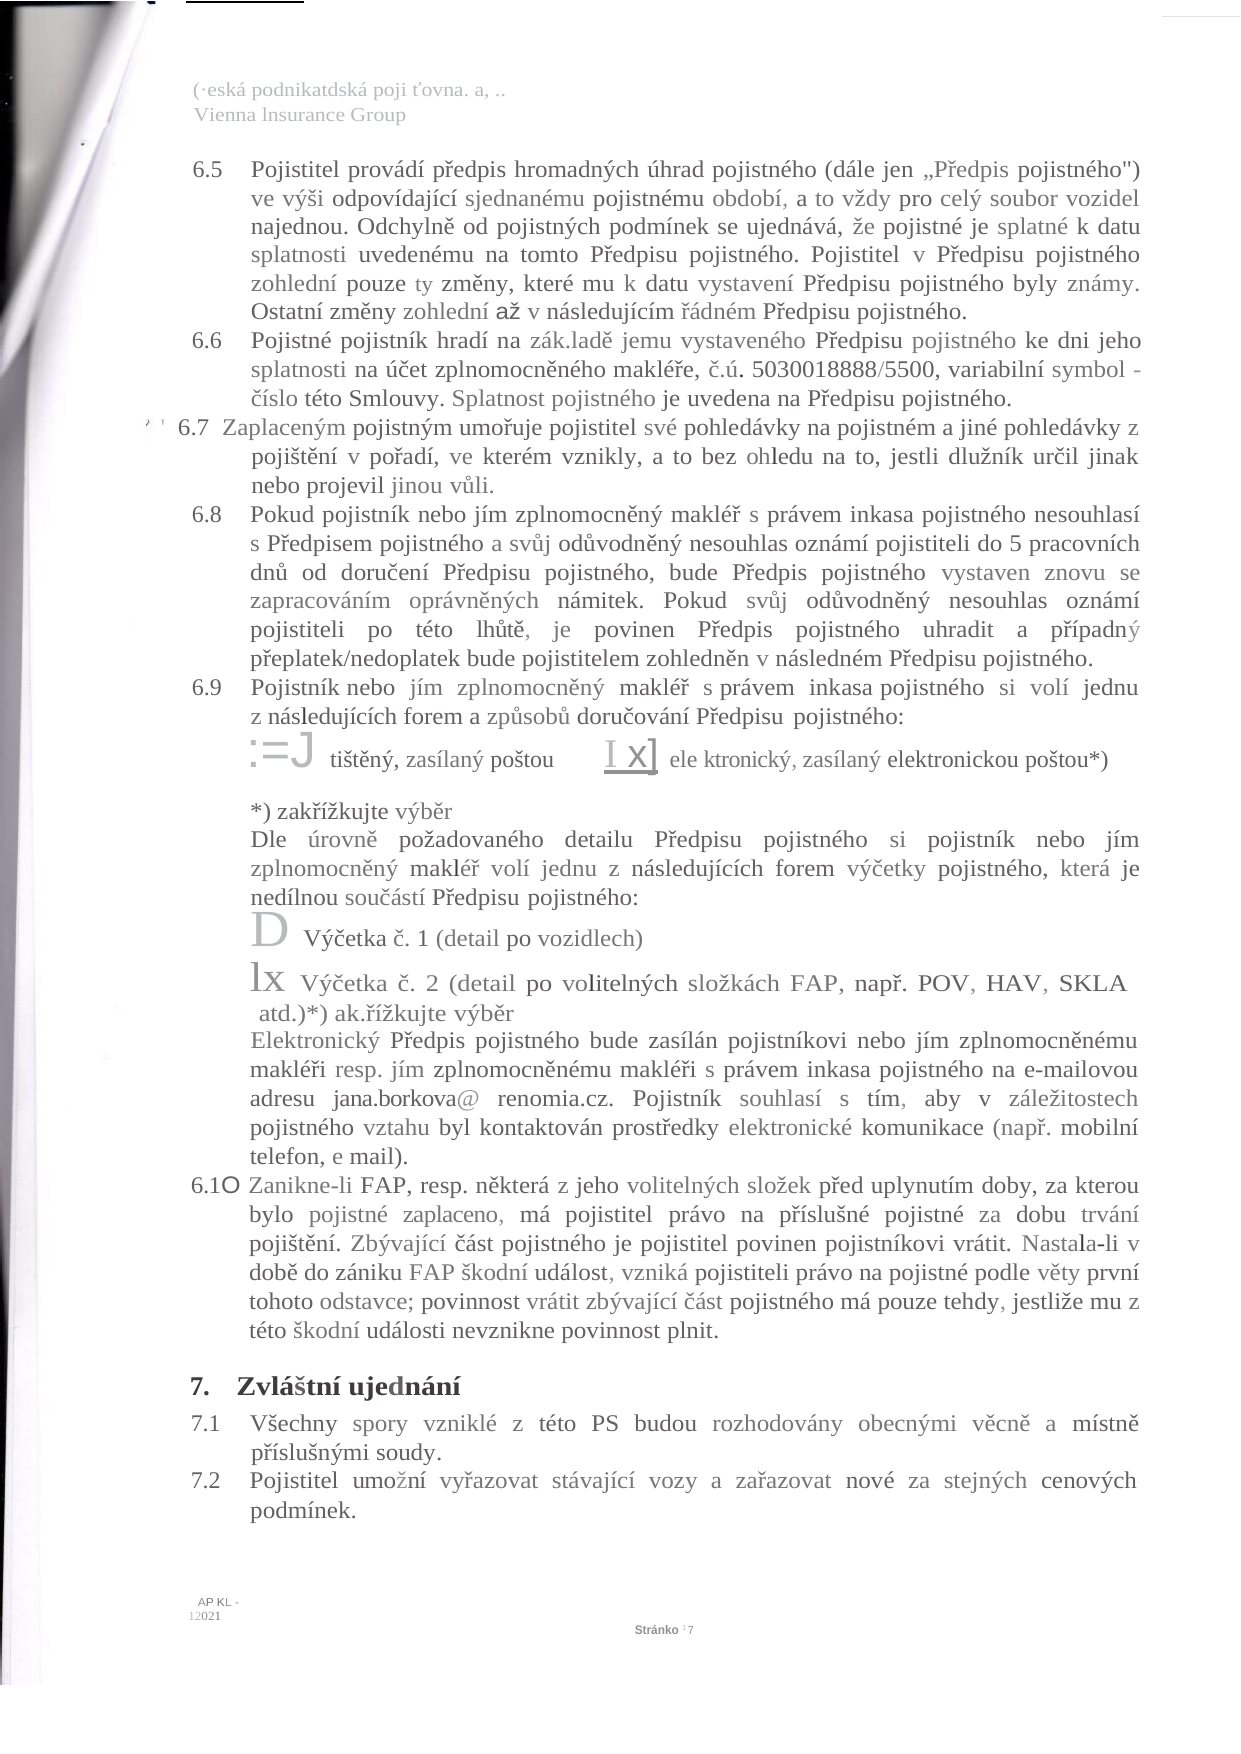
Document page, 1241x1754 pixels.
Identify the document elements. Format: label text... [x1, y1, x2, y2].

picture [0, 1, 156, 1685]
list Pokud pojistník nebo jím zplnomocněný makléř s právem inkasa pojistného nesouhlasí s Předpisem pojistného a svůj odůvodněný nesouhlas oznámí pojistiteli do 5 pracovních dnů od doručení Předpisu pojistného, bude Předpis pojistného vystaven znovu se zapracováním oprávněných námitek. Pokud svůj odůvodněný nesouhlas oznámí pojistiteli po této lhůtě, je povinen Předpis pojistného uhradit a případný přeplatek/nedoplatek bude pojistitelem zohledněn v následném Předpisu pojistného. [192, 499, 1141, 672]
text ' 6.7 Zaplaceným pojistným umořuje pojistitel své pohledávky na pojistném a jiné pohledávky z pojištění v pořadí, ve kterém vznikly, a to bez ohledu na to, jestli dlužník určil jinak nebo projevil jinou vůli. [160, 413, 1139, 498]
text D Výčetka č. 1 (detail po vozidlech) [250, 912, 1240, 955]
text lx Výčetka č. 2 (detail po volitelných složkách FAP, např. POV, HAV, SKLA atd.)*) ak.řížkujte výběr [249, 955, 1128, 1027]
list Pojistné pojistník hradí na zák.ladě jemu vystaveného Předpisu pojistného ke dni jeho splatnosti na účet zplnomocněného makléře, č.ú. 5030018888/5500, variabilní symbol - číslo této Smlouvy. Splatnost pojistného je uvedena na Předpisu pojistného. [192, 326, 1141, 411]
text 12021 [188, 1609, 1240, 1623]
list Zvláštní ujednání [189, 1371, 1240, 1402]
text *) zakřížkujte výběr [250, 797, 1240, 825]
text Dle úrovně požadovaného detailu Předpisu pojistného si pojistník nebo jím zplnomocněný makléř volí jednu z následujících forem výčetky pojistného, která je nedílnou součástí Předpisu pojistného: [250, 825, 1140, 911]
text AP KL - [198, 1596, 1240, 1609]
text (·eská podnikatdská poji ťovna. a, .. Vienna lnsurance Group [193, 78, 522, 126]
list Pojistitel umožní vyřazovat stávající vozy a zařazovat nové za stejných cenových podmínek. [191, 1466, 1137, 1524]
list Pojistník nebo jím zplnomocněný makléř s právem inkasa pojistného si volí jednu z následujících forem a způsobů doručování Předpisu pojistného: [192, 673, 1139, 730]
text Stránko 1 7 [156, 1623, 1236, 1637]
text 6.1O Zanikne-li FAP, resp. některá z jeho volitelných složek před uplynutím doby, za kterou bylo pojistné zaplaceno, má pojistitel právo na příslušné pojistné za dobu trvání pojištění. Zbývající část pojistného je pojistitel povinen pojistníkovi vrátit. Nastala-li v době do zániku FAP škodní událost, vzniká pojistiteli právo na pojistné podle věty první tohoto odstavce; povinnost vrátit zbývající část pojistného má pouze tehdy, jestliže mu z této škodní události nevznikne povinnost plnit. [191, 1171, 1140, 1344]
list Pojistitel provádí předpis hromadných úhrad pojistného (dále jen „Předpis pojistného") ve výši odpovídající sjednanému pojistnému období, a to vždy pro celý soubor vozidel najednou. Odchylně od pojistných podmínek se ujednává, že pojistné je splatné k datu splatnosti uvedenému na tomto Předpisu pojistného. Pojistitel v Předpisu pojistného zohlední pouze ty změny, které mu k datu vystavení Předpisu pojistného byly známy. Ostatní změny zohlední až v následujícím řádném Předpisu pojistného. [192, 155, 1140, 325]
text :=J tištěný, zasílaný poštou I x] ele ktronický, zasílaný elektronickou poštou*) [246, 731, 1240, 776]
list Všechny spory vzniklé z této PS budou rozhodovány obecnými věcně a místně příslušnými soudy. [191, 1408, 1139, 1465]
text Elektronický Předpis pojistného bude zasílán pojistníkovi nebo jím zplnomocněnému makléři resp. jím zplnomocněnému makléři s právem inkasa pojistného na e-mailovou adresu jana.borkova@ renomia.cz. Pojistník souhlasí s tím, aby v záležitostech pojistného vztahu byl kontaktován prostředky elektronické komunikace (např. mobilní telefon, e­ mail). [249, 1027, 1139, 1170]
